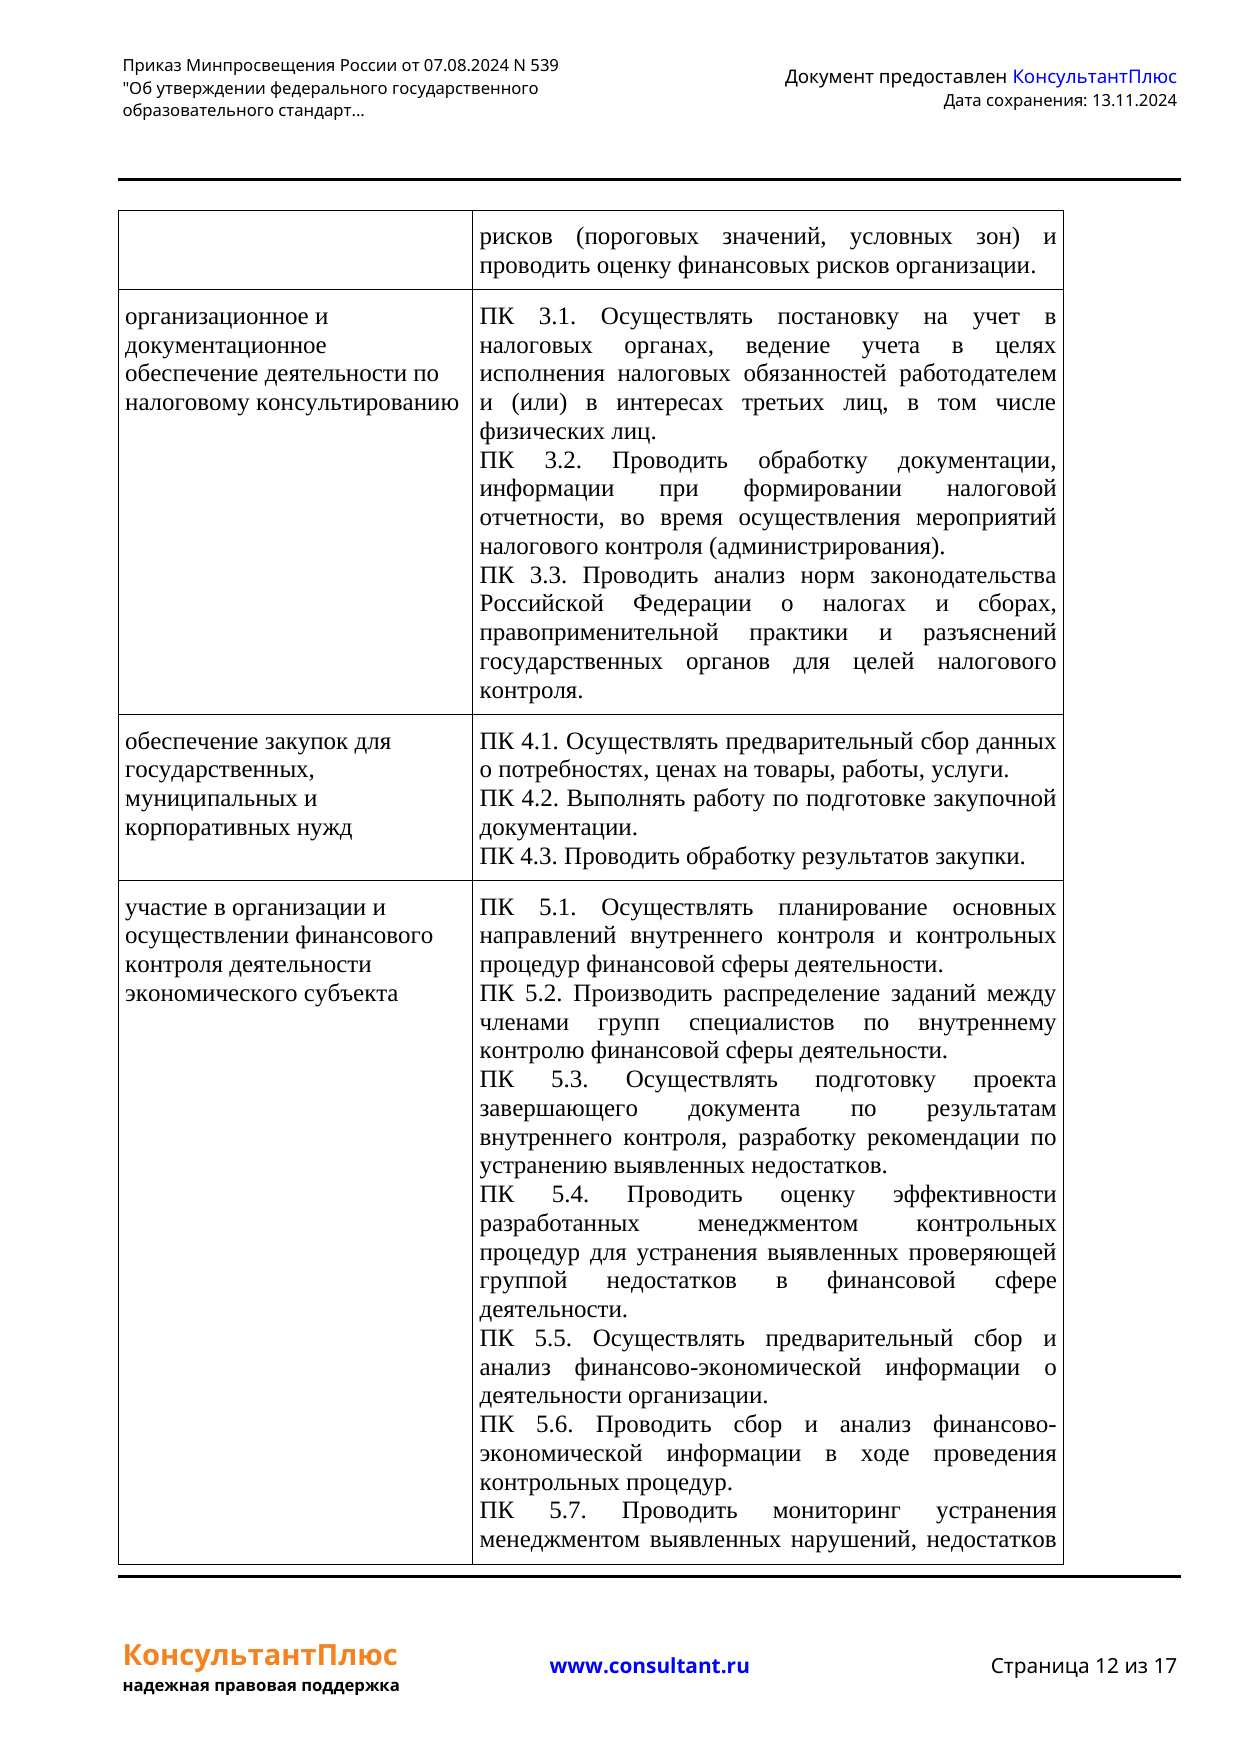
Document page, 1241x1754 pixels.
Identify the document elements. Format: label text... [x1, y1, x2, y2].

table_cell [119, 881, 472, 1564]
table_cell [119, 211, 472, 289]
table_cell ПК 3.1. Осуществлять постановку на учет в налоговых органах, ведение учета в целях исполнения налоговых обязанностей работодателем и (или) в интересах третьих лиц, в том числе физических лиц. ПК 3.2. Проводить обработку документации, информации при формировании налоговой отчетности, во время осуществления мероприятий налогового контроля (администрирования). ПК 3.3. Проводить анализ норм законодательства Российской Федерации о налогах и сборах, правоприменительной практики и разъяснений государственных органов для целей налогового контроля. [473, 290, 1063, 714]
table_cell обеспечение закупок для государственных, муниципальных и корпоративных нужд [119, 715, 472, 880]
table_cell ПК 4.1. Осуществлять предварительный сбор данных о потребностях, ценах на товары, работы, услуги. ПК 4.2. Выполнять работу по подготовке закупочной документации. ПК 4.3. Проводить обработку результатов закупки. [473, 715, 1063, 880]
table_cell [473, 881, 1063, 1564]
table_cell организационное и документационное обеспечение деятельности по налоговому консультированию [119, 290, 472, 714]
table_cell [473, 211, 1063, 289]
